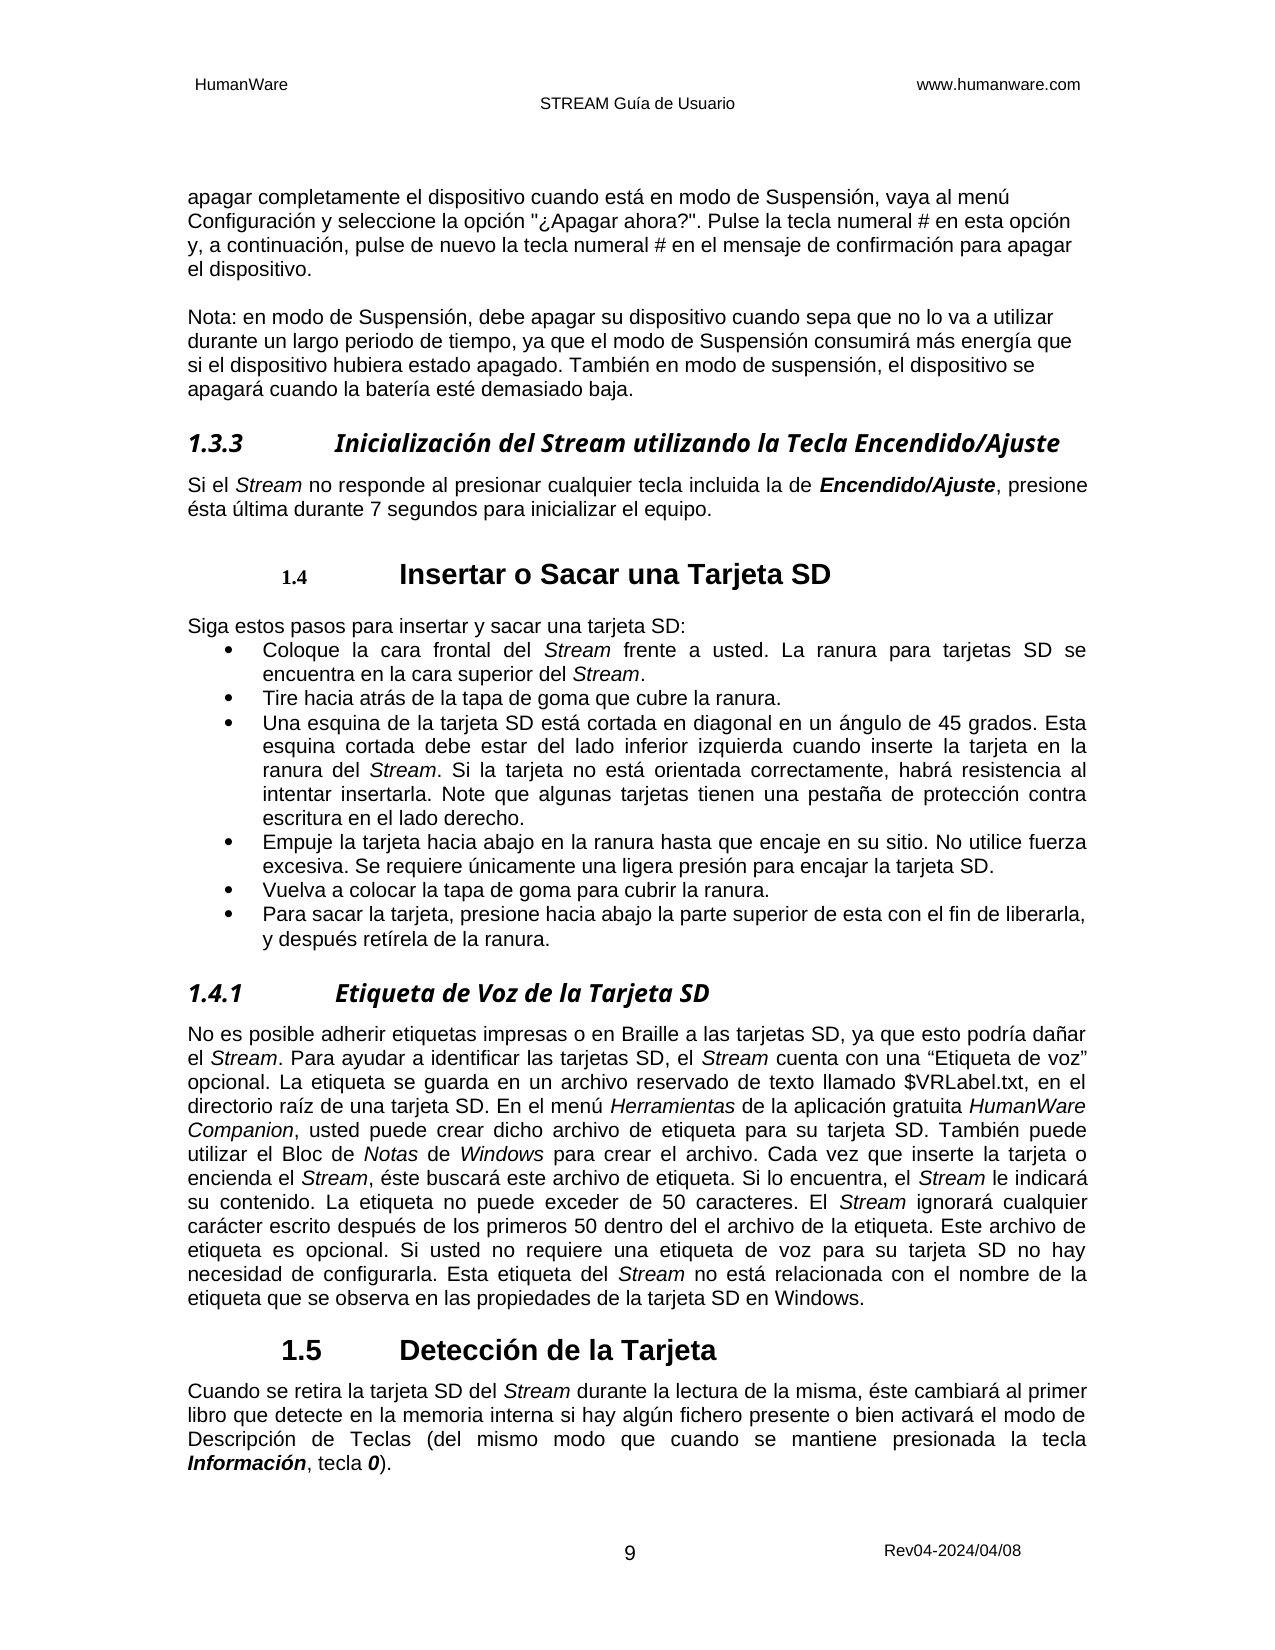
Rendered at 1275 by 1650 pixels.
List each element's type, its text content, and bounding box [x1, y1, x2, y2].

subtitle Etiqueta de Voz de la Tarjeta SD [187, 975, 1088, 1009]
text Nota: en modo de Suspensión, debe apagar su dispositivo cuando sepa que no lo va a utilizar durante un largo periodo de tiempo, ya que el modo de Suspensión consumirá más energía que si el dispositivo hubiera estado apagado. También en modo de suspensión, el dispositivo se apagará cuando la batería esté demasiado baja. [187, 305, 1088, 401]
subtitle Inicialización del Stream utilizando la Tecla Encendido/Ajuste [187, 426, 1088, 460]
list Coloque la cara frontal del Stream frente a usted. La ranura para tarjetas SD se encuentra en la cara superior del Stream. [225, 638, 1088, 686]
text Cuando se retira la tarjeta SD del Stream durante la lectura de la misma, éste cambiará al primer libro que detecte en la memoria interna si hay algún fichero presente o bien activará el modo de Descripción de Teclas (del mismo modo que cuando se mantiene presionada la tecla Información, tecla 0). [187, 1379, 1088, 1475]
text No es posible adherir etiquetas impresas o en Braille a las tarjetas SD, ya que esto podría dañar el Stream. Para ayudar a identificar las tarjetas SD, el Stream cuenta con una “Etiqueta de voz” opcional. La etiqueta se guarda en un archivo reservado de texto llamado $VRLabel.txt, en el directorio raíz de una tarjeta SD. En el menú Herramientas de la aplicación gratuita HumanWare Companion, usted puede crear dicho archivo de etiqueta para su tarjeta SD. También puede utilizar el Bloc de Notas de Windows para crear el archivo. Cada vez que inserte la tarjeta o encienda el Stream, éste buscará este archivo de etiqueta. Si lo encuentra, el Stream le indicará su contenido. La etiqueta no puede exceder de 50 caracteres. El Stream ignorará cualquier carácter escrito después de los primeros 50 dentro del el archivo de la etiqueta. Este archivo de etiqueta es opcional. Si usted no requiere una etiqueta de voz para su tarjeta SD no hay necesidad de configurarla. Esta etiqueta del Stream no está relacionada con el nombre de la etiqueta que se observa en las propiedades de la tarjeta SD en Windows. [187, 1022, 1088, 1309]
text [187, 185, 1088, 281]
list Una esquina de la tarjeta SD está cortada en diagonal en un ángulo de 45 grados. Esta esquina cortada debe estar del lado inferior izquierda cuando inserte la tarjeta en la ranura del Stream. Si la tarjeta no está orientada correctamente, habrá resistencia al intentar insertarla. Note que algunas tarjetas tienen una pestaña de protección contra escritura en el lado derecho. [225, 710, 1088, 830]
list Vuelva a colocar la tapa de goma para cubrir la ranura. [225, 878, 1088, 902]
subtitle Insertar o Sacar una Tarjeta SD [281, 557, 1088, 590]
list Para sacar la tarjeta, presione hacia abajo la parte superior de esta con el fin de liberarla, y después retírela de la ranura. [225, 902, 1088, 950]
text Si el Stream no responde al presionar cualquier tecla incluida la de Encendido/Ajuste, presione ésta última durante 7 segundos para inicializar el equipo. [187, 472, 1088, 520]
list Tire hacia atrás de la tapa de goma que cubre la ranura. [225, 686, 1088, 710]
list Empuje la tarjeta hacia abajo en la ranura hasta que encaje en su sitio. No utilice fuerza excesiva. Se requiere únicamente una ligera presión para encajar la tarjeta SD. [225, 830, 1088, 878]
text Siga estos pasos para insertar y sacar una tarjeta SD: [187, 614, 1088, 638]
subtitle Detección de la Tarjeta [281, 1333, 1088, 1367]
